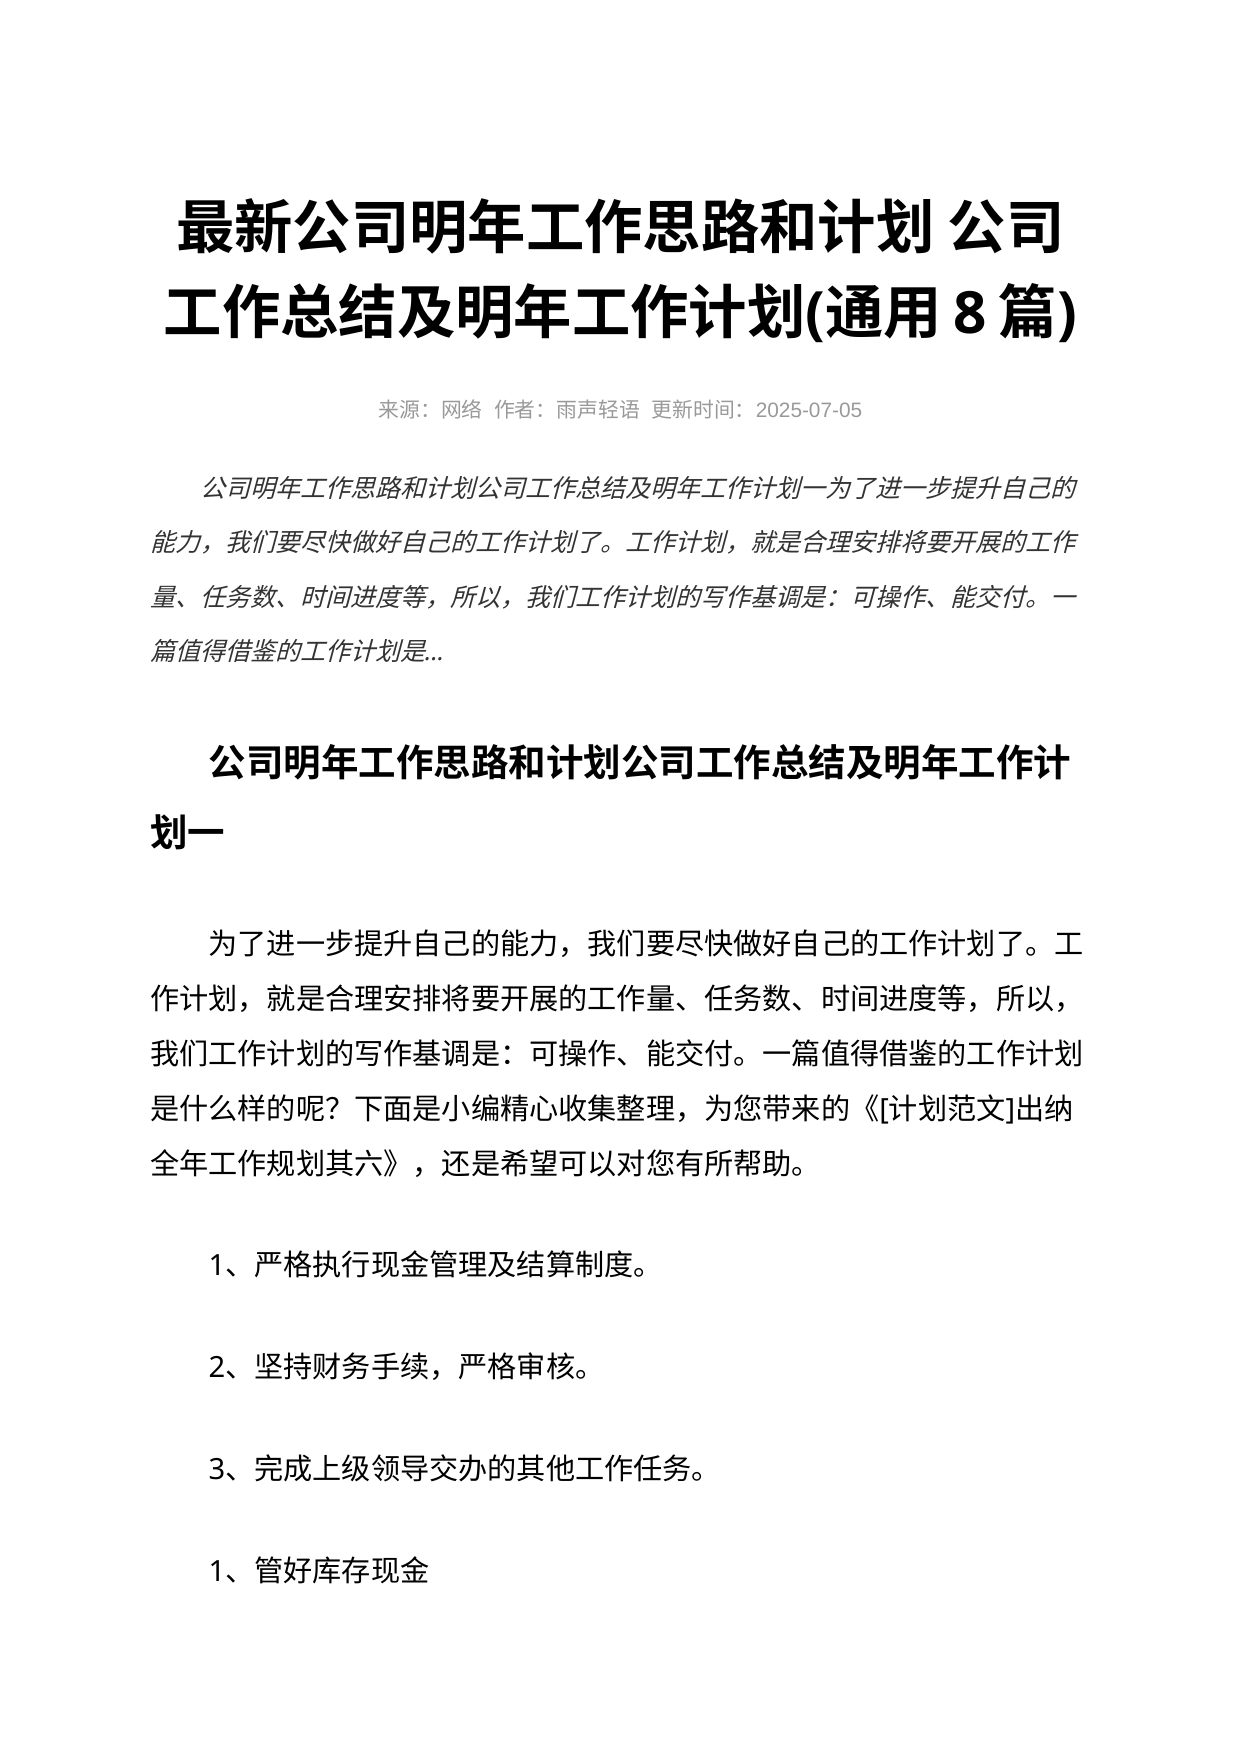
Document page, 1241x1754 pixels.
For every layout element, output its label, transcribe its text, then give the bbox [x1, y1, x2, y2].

text 为了进一步提升自己的能力，我们要尽快做好自己的工作计划了。工作计划，就是合理安排将要开展的工作量、任务数、时间进度等，所以，我们工作计划的写作基调是：可操作、能交付。一篇值得借鉴的工作计划是什么样的呢？下面是小编精心收集整理，为您带来的《[计划范文]出纳全年工作规划其六》，还是希望可以对您有所帮助。 [150, 921, 1090, 1182]
text 3、完成上级领导交办的其他工作任务。 [150, 1446, 1090, 1488]
text 公司明年工作思路和计划公司工作总结及明年工作计划一为了进一步提升自己的能力，我们要尽快做好自己的工作计划了。工作计划，就是合理安排将要开展的工作量、任务数、时间进度等，所以，我们工作计划的写作基调是：可操作、能交付。一篇值得借鉴的工作计划是... [150, 468, 1090, 668]
text 公司明年工作思路和计划公司工作总结及明年工作计划一 [150, 733, 1090, 857]
text 1、管好库存现金 [150, 1548, 1090, 1590]
text 来源：网络 作者：雨声轻语 更新时间：2025-07-05 [150, 397, 1090, 421]
text 1、严格执行现金管理及结算制度。 [150, 1242, 1090, 1284]
text 2、坚持财务手续，严格审核。 [150, 1344, 1090, 1386]
subtitle 最新公司明年工作思路和计划 公司工作总结及明年工作计划(通用8篇) [150, 181, 1090, 351]
